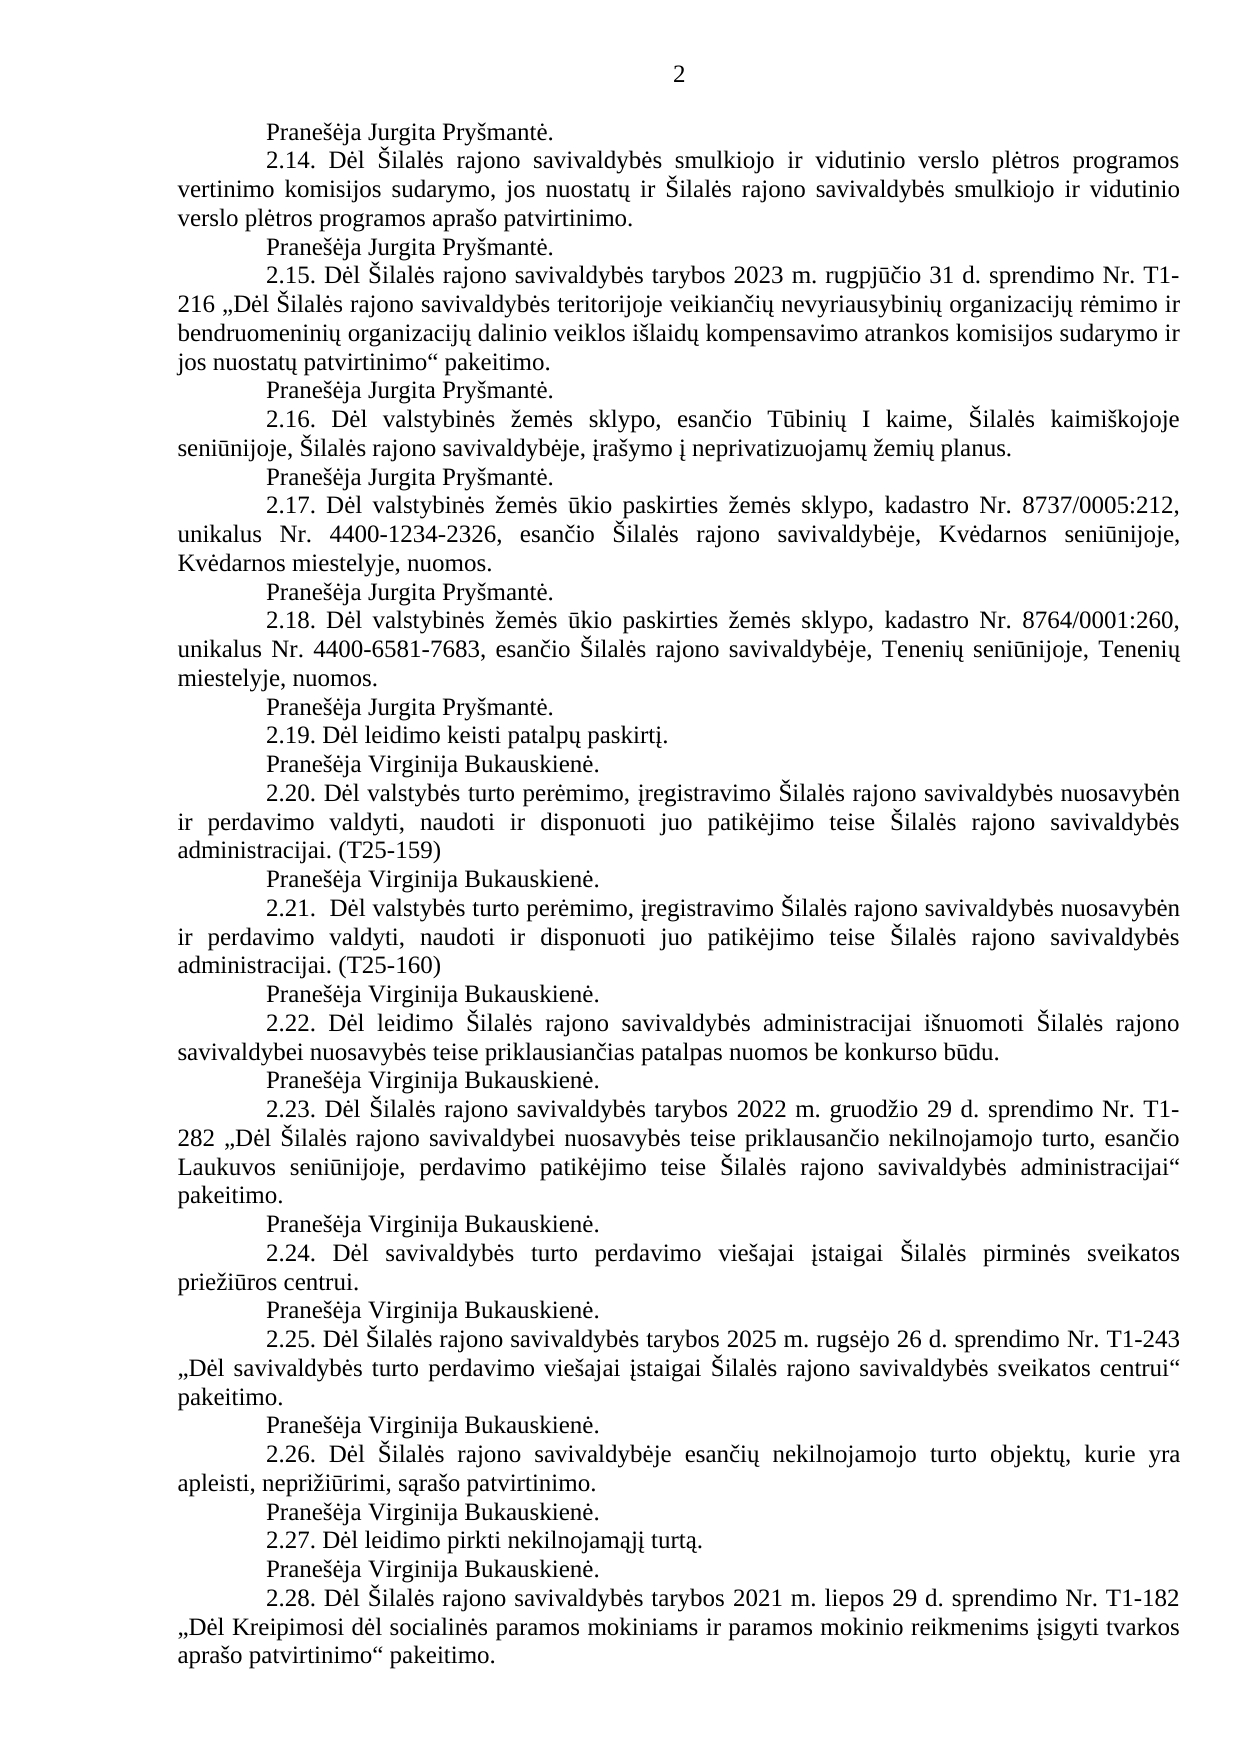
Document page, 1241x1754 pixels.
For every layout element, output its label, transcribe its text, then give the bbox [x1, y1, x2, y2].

text Pranešėja Jurgita Pryšmantė. [177, 117, 1181, 145]
text Pranešėja Virginija Bukauskienė. [177, 1554, 1181, 1583]
text 2.27. Dėl leidimo pirkti nekilnojamąjį turtą. [177, 1525, 1181, 1554]
text Pranešėja Jurgita Pryšmantė. [177, 692, 1181, 720]
text 2.15. Dėl Šilalės rajono savivaldybės tarybos 2023 m. rugpjūčio 31 d. sprendimo Nr. T1-216 „Dėl Šilalės rajono savivaldybės teritorijoje veikiančių nevyriausybinių organizacijų rėmimo ir bendruomeninių organizacijų dalinio veiklos išlaidų kompensavimo atrankos komisijos sudarymo ir jos nuostatų patvirtinimo“ pakeitimo. [177, 260, 1181, 375]
text Pranešėja Virginija Bukauskienė. [177, 1497, 1181, 1525]
text Pranešėja Jurgita Pryšmantė. [177, 375, 1181, 404]
text Pranešėja Virginija Bukauskienė. [177, 1209, 1181, 1238]
text 2.25. Dėl Šilalės rajono savivaldybės tarybos 2025 m. rugsėjo 26 d. sprendimo Nr. T1-243 „Dėl savivaldybės turto perdavimo viešajai įstaigai Šilalės rajono savivaldybės sveikatos centrui“ pakeitimo. [177, 1324, 1181, 1410]
text 2.20. Dėl valstybės turto perėmimo, įregistravimo Šilalės rajono savivaldybės nuosavybėn ir perdavimo valdyti, naudoti ir disponuoti juo patikėjimo teise Šilalės rajono savivaldybės administracijai. (T25-159) [177, 778, 1181, 864]
text 2.28. Dėl Šilalės rajono savivaldybės tarybos 2021 m. liepos 29 d. sprendimo Nr. T1-182 „Dėl Kreipimosi dėl socialinės paramos mokiniams ir paramos mokinio reikmenims įsigyti tvarkos aprašo patvirtinimo“ pakeitimo. [177, 1583, 1181, 1669]
text Pranešėja Virginija Bukauskienė. [177, 1295, 1181, 1324]
text 2.24. Dėl savivaldybės turto perdavimo viešajai įstaigai Šilalės pirminės sveikatos priežiūros centrui. [177, 1238, 1181, 1295]
text 2.22. Dėl leidimo Šilalės rajono savivaldybės administracijai išnuomoti Šilalės rajono savivaldybei nuosavybės teise priklausiančias patalpas nuomos be konkurso būdu. [177, 1008, 1181, 1065]
text 2.23. Dėl Šilalės rajono savivaldybės tarybos 2022 m. gruodžio 29 d. sprendimo Nr. T1-282 „Dėl Šilalės rajono savivaldybei nuosavybės teise priklausančio nekilnojamojo turto, esančio Laukuvos seniūnijoje, perdavimo patikėjimo teise Šilalės rajono savivaldybės administracijai“ pakeitimo. [177, 1094, 1181, 1209]
text Pranešėja Virginija Bukauskienė. [177, 979, 1181, 1008]
text Pranešėja Virginija Bukauskienė. [177, 1410, 1181, 1439]
text Pranešėja Virginija Bukauskienė. [177, 864, 1181, 893]
text 2.26. Dėl Šilalės rajono savivaldybėje esančių nekilnojamojo turto objektų, kurie yra apleisti, neprižiūrimi, sąrašo patvirtinimo. [177, 1439, 1181, 1497]
text Pranešėja Jurgita Pryšmantė. [177, 232, 1181, 260]
text 2.21. Dėl valstybės turto perėmimo, įregistravimo Šilalės rajono savivaldybės nuosavybėn ir perdavimo valdyti, naudoti ir disponuoti juo patikėjimo teise Šilalės rajono savivaldybės administracijai. (T25-160) [177, 893, 1181, 979]
text 2.17. Dėl valstybinės žemės ūkio paskirties žemės sklypo, kadastro Nr. 8737/0005:212, unikalus Nr. 4400-1234-2326, esančio Šilalės rajono savivaldybėje, Kvėdarnos seniūnijoje, Kvėdarnos miestelyje, nuomos. [177, 490, 1181, 577]
text 2.19. Dėl leidimo keisti patalpų paskirtį. [177, 720, 1181, 749]
text Pranešėja Virginija Bukauskienė. [177, 749, 1181, 778]
text Pranešėja Jurgita Pryšmantė. [177, 462, 1181, 490]
text Pranešėja Virginija Bukauskienė. [177, 1065, 1181, 1094]
text 2.18. Dėl valstybinės žemės ūkio paskirties žemės sklypo, kadastro Nr. 8764/0001:260, unikalus Nr. 4400-6581-7683, esančio Šilalės rajono savivaldybėje, Tenenių seniūnijoje, Tenenių miestelyje, nuomos. [177, 605, 1181, 692]
text 2.16. Dėl valstybinės žemės sklypo, esančio Tūbinių I kaime, Šilalės kaimiškojoje seniūnijoje, Šilalės rajono savivaldybėje, įrašymo į neprivatizuojamų žemių planus. [177, 404, 1181, 462]
text Pranešėja Jurgita Pryšmantė. [177, 577, 1181, 605]
text 2.14. Dėl Šilalės rajono savivaldybės smulkiojo ir vidutinio verslo plėtros programos vertinimo komisijos sudarymo, jos nuostatų ir Šilalės rajono savivaldybės smulkiojo ir vidutinio verslo plėtros programos aprašo patvirtinimo. [177, 145, 1181, 232]
